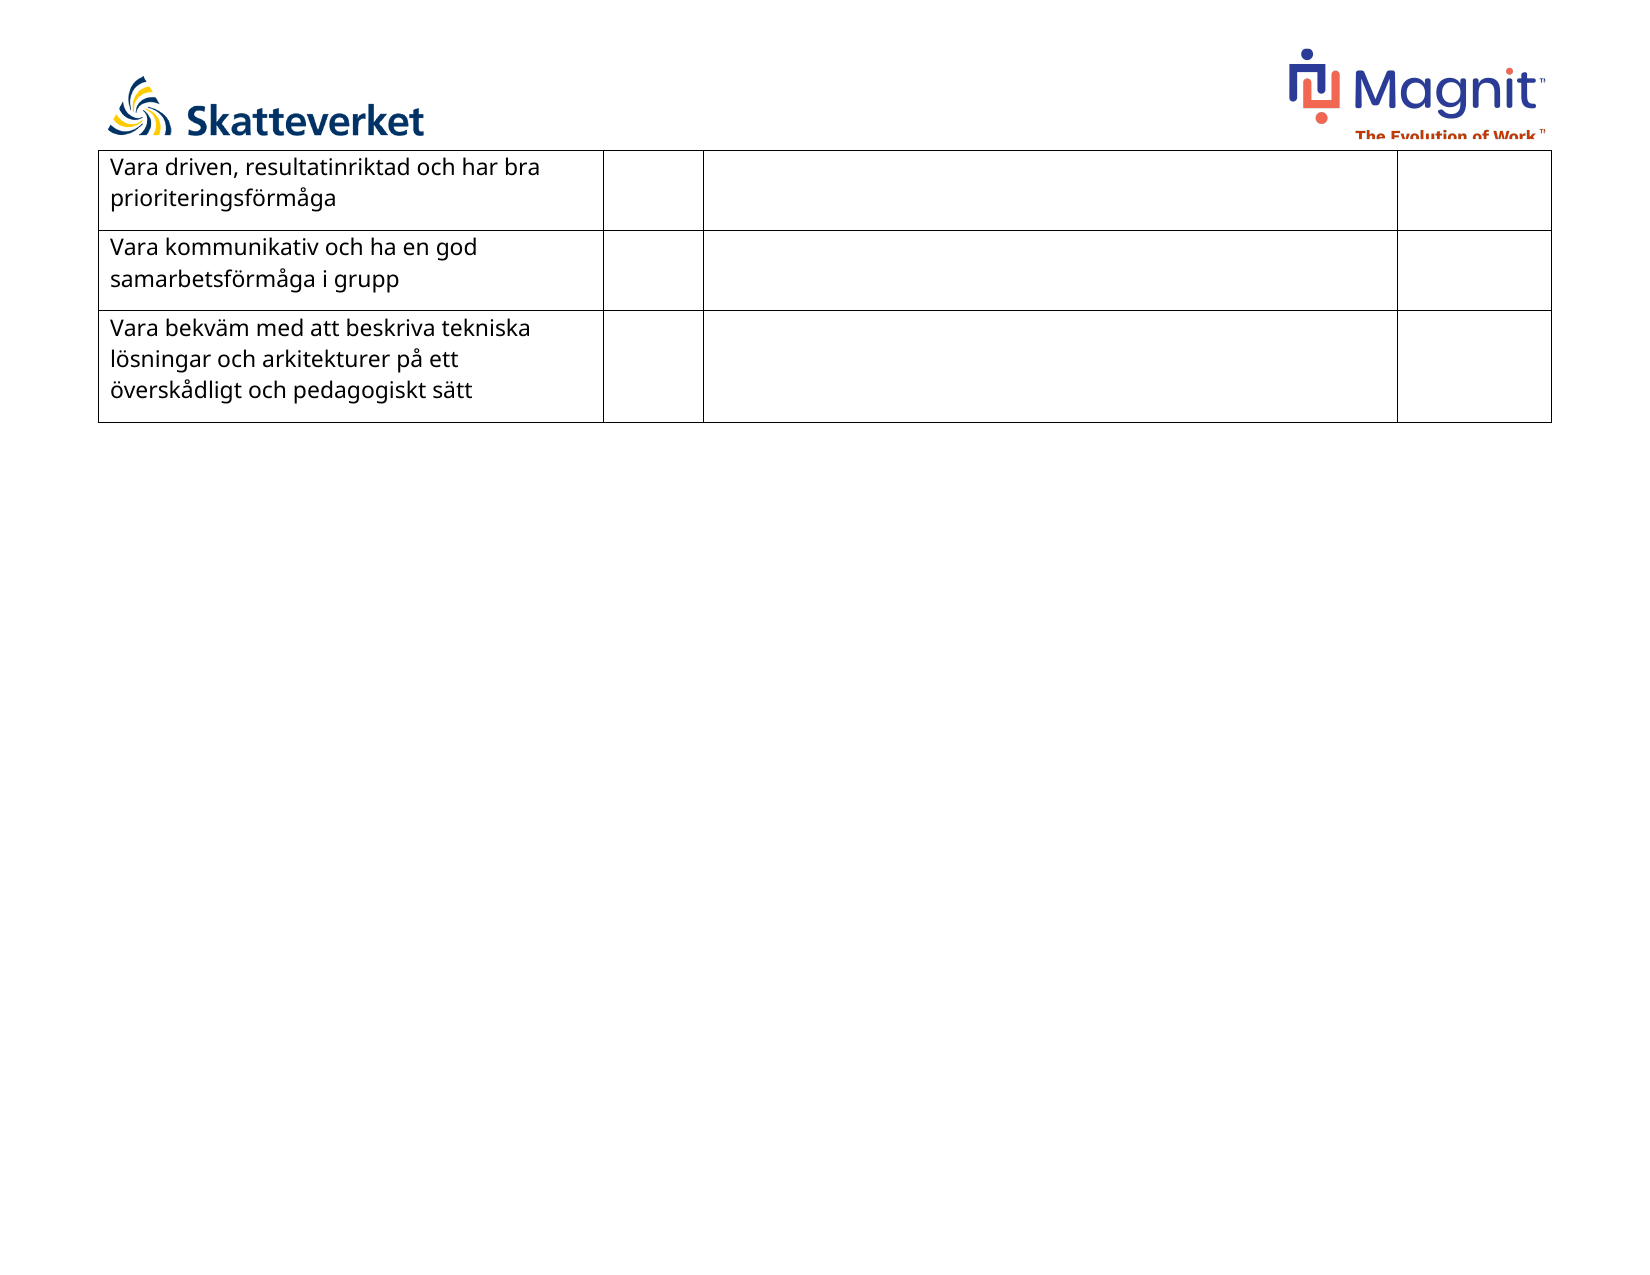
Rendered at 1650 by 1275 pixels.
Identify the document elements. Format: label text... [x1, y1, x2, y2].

table_cell [604, 151, 703, 230]
table_cell [704, 231, 1397, 310]
table_cell Vara driven, resultatinriktad och har bra prioriteringsförmåga [99, 151, 603, 230]
table_cell Vara bekväm med att beskriva tekniska lösningar och arkitekturer på ett överskådligt och pedagogiskt sätt [99, 311, 603, 422]
picture [1289, 48, 1546, 139]
picture [107, 76, 424, 136]
table_cell [704, 151, 1397, 230]
table_cell [1398, 311, 1551, 422]
table_cell [1398, 151, 1551, 230]
table_cell [704, 311, 1397, 422]
table_cell [604, 231, 703, 310]
table_cell [604, 311, 703, 422]
table_cell [1398, 231, 1551, 310]
table_cell Vara kommunikativ och ha en god samarbetsförmåga i grupp [99, 231, 603, 310]
